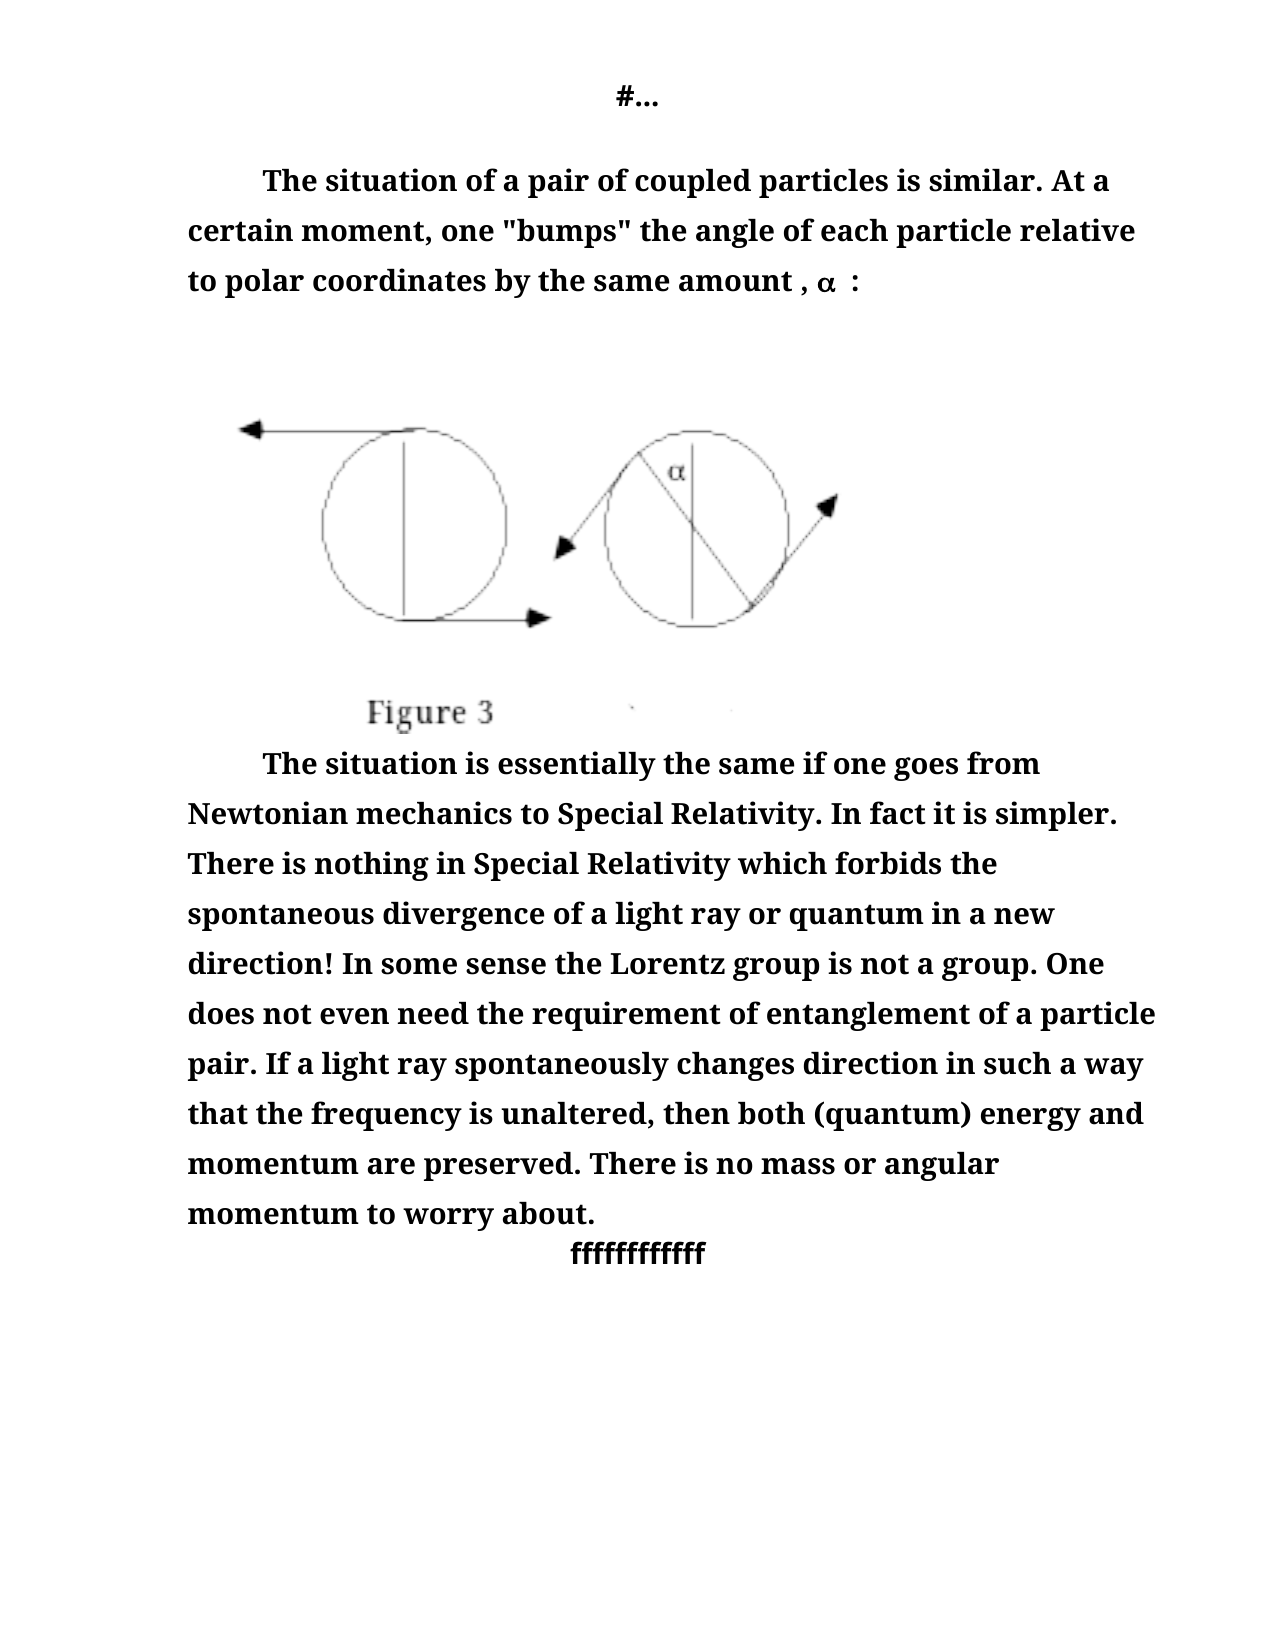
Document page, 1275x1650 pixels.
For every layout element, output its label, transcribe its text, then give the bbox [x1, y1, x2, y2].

text The situation of a pair of coupled particles is similar. At a certain moment, one "bumps" the angle of each particle relative to polar coordinates by the same amount ,  : [187, 150, 1162, 300]
text ffffffffffff [187, 1233, 1087, 1273]
text The situation is essentially the same if one goes from Newtonian mechanics to Special Relativity. In fact it is simpler. There is nothing in Special Relativity which forbids the spontaneous divergence of a light ray or quantum in a new direction! In some sense the Lorentz group is not a group. One does not even need the requirement of entanglement of a particle pair. If a light ray spontaneously changes direction in such a way that the frequency is unaltered, then both (quantum) energy and momentum are preserved. There is no mass or angular momentum to worry about. [187, 733, 1162, 1233]
